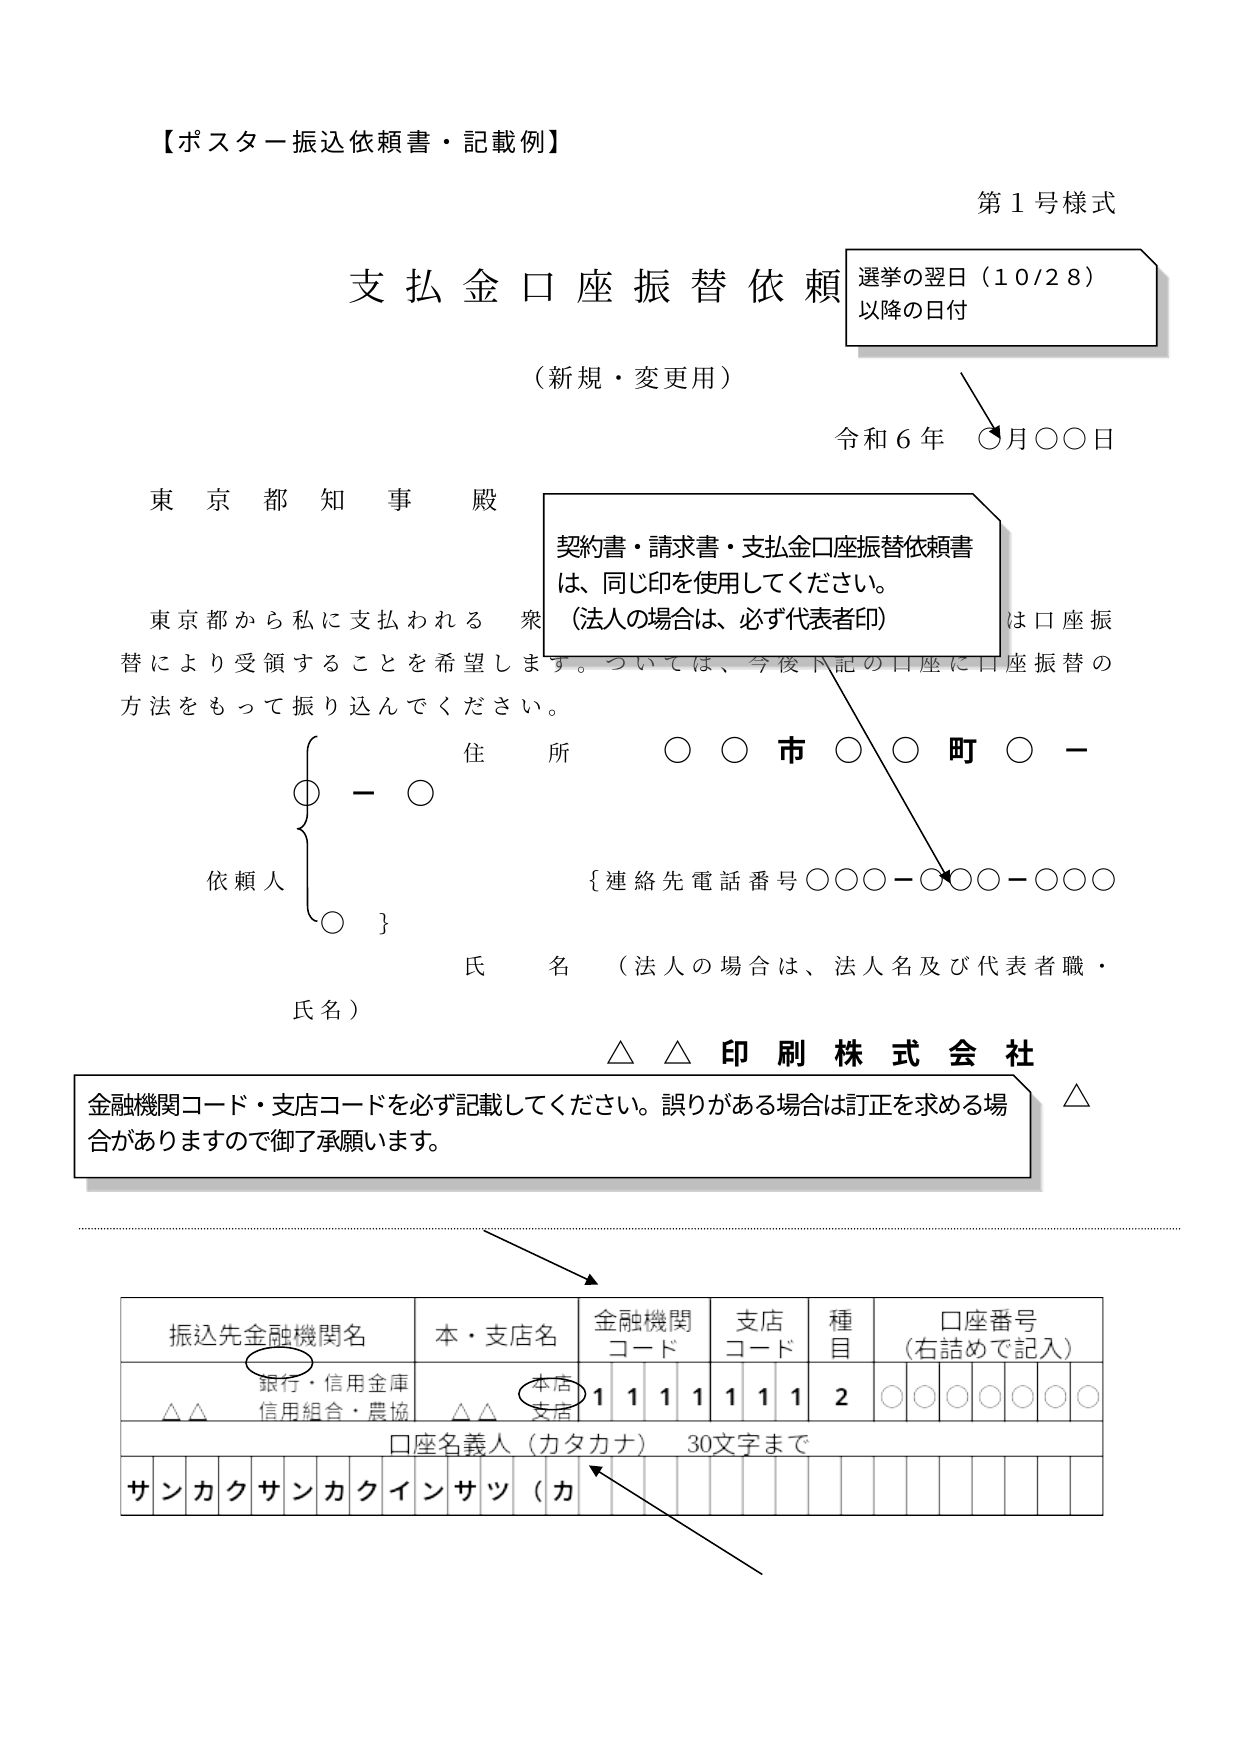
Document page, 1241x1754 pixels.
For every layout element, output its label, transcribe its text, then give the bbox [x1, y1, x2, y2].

text 代表取締役 △ △ △ △ ㊞ [121, 1073, 1119, 1160]
text △△印刷株式会社 [314, 1030, 1119, 1073]
text 依頼人 ｛連絡先電話番号○○○－○○○－○○○○ ｝ [186, 857, 1119, 943]
text 東京都から私に支払われる 衆議院議員選挙の公費負担経費請求 は口座振替により受領することを希望します。ついては、今後下記の口座に口座振替の方法をもって振り込んでください。 [121, 597, 860, 727]
text 東京都知事 殿 [126, 477, 1119, 521]
text 支払金口座振替依頼書 [126, 241, 1119, 328]
text （新規・変更用） [126, 355, 1119, 398]
text 東京都から私に支払われる 衆議院議員選挙の公費負担経費請求 は口座振替により受領することを希望します。ついては、今後下記の口座に口座振替の方法をもって振り込んでください。 [832, 597, 1119, 727]
text 住 所 ○○市○○町○－○－○ [864, 727, 1119, 813]
text 【ポスター振込依頼書・記載例】 [126, 119, 1119, 162]
text 住 所 ○○市○○町○－○－○ [126, 727, 909, 813]
text 氏 名 （法人の場合は、法人名及び代表者職・氏名） [126, 943, 1119, 1030]
text 令和６年 ○月○○日 [126, 416, 1119, 459]
text 第１号様式 [126, 180, 1119, 223]
